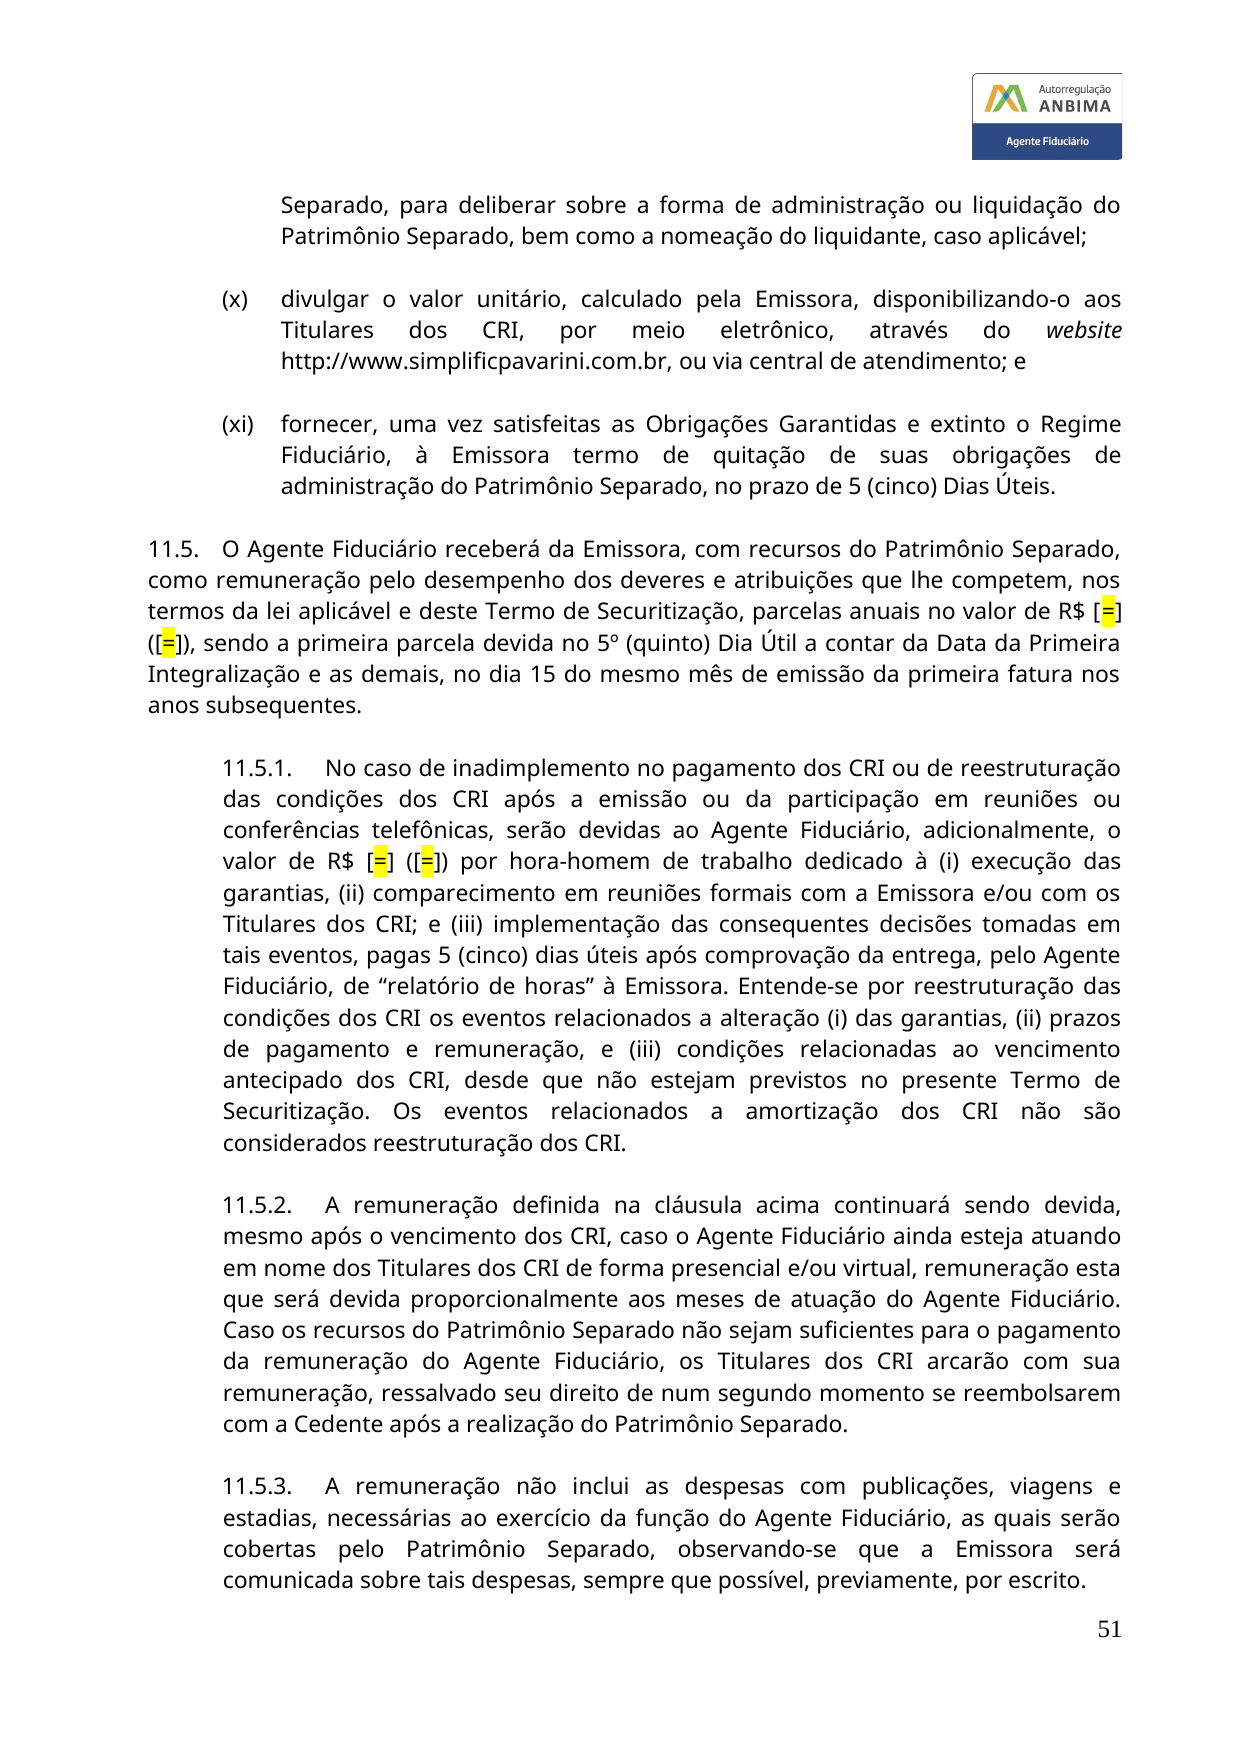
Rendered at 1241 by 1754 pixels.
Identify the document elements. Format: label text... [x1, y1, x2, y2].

list No caso de inadimplemento no pagamento dos CRI ou de reestruturação das condições dos CRI após a emissão ou da participação em reuniões ou conferências telefônicas, serão devidas ao Agente Fiduciário, adicionalmente, o valor de R$ [=] ([=]) por hora-homem de trabalho dedicado à (i) execução das garantias, (ii) comparecimento em reuniões formais com a Emissora e/ou com os Titulares dos CRI; e (iii) implementação das consequentes decisões tomadas em tais eventos, pagas 5 (cinco) dias úteis após comprovação da entrega, pelo Agente Fiduciário, de “relatório de horas” à Emissora. Entende-se por reestruturação das condições dos CRI os eventos relacionados a alteração (i) das garantias, (ii) prazos de pagamento e remuneração, e (iii) condições relacionadas ao vencimento antecipado dos CRI, desde que não estejam previstos no presente Termo de Securitização. Os eventos relacionados a amortização dos CRI não são considerados reestruturação dos CRI. [222, 751, 1122, 1157]
picture [972, 73, 1123, 160]
list divulgar o valor unitário, calculado pela Emissora, disponibilizando-o aos Titulares dos CRI, por meio eletrônico, através do website http://www.simplificpavarini.com.br, ou via central de atendimento; e [222, 282, 1122, 376]
list O Agente Fiduciário receberá da Emissora, com recursos do Patrimônio Separado, como remuneração pelo desempenho dos deveres e atribuições que lhe competem, nos termos da lei aplicável e deste Termo de Securitização, parcelas anuais no valor de R$ [=] ([=]), sendo a primeira parcela devida no 5º (quinto) Dia Útil a contar da Data da Primeira Integralização e as demais, no dia 15 do mesmo mês de emissão da primeira fatura nos anos subsequentes. [148, 532, 1122, 720]
list A remuneração definida na cláusula acima continuará sendo devida, mesmo após o vencimento dos CRI, caso o Agente Fiduciário ainda esteja atuando em nome dos Titulares dos CRI de forma presencial e/ou virtual, remuneração esta que será devida proporcionalmente aos meses de atuação do Agente Fiduciário. Caso os recursos do Patrimônio Separado não sejam suficientes para o pagamento da remuneração do Agente Fiduciário, os Titulares dos CRI arcarão com sua remuneração, ressalvado seu direito de num segundo momento se reembolsarem com a Cedente após a realização do Patrimônio Separado. [222, 1188, 1122, 1438]
list fornecer, uma vez satisfeitas as Obrigações Garantidas e extinto o Regime Fiduciário, à Emissora termo de quitação de suas obrigações de administração do Patrimônio Separado, no prazo de 5 (cinco) Dias Úteis. [222, 407, 1122, 501]
list A remuneração não inclui as despesas com publicações, viagens e estadias, necessárias ao exercício da função do Agente Fiduciário, as quais serão cobertas pelo Patrimônio Separado, observando-se que a Emissora será comunicada sobre tais despesas, sempre que possível, previamente, por escrito. [222, 1470, 1122, 1595]
